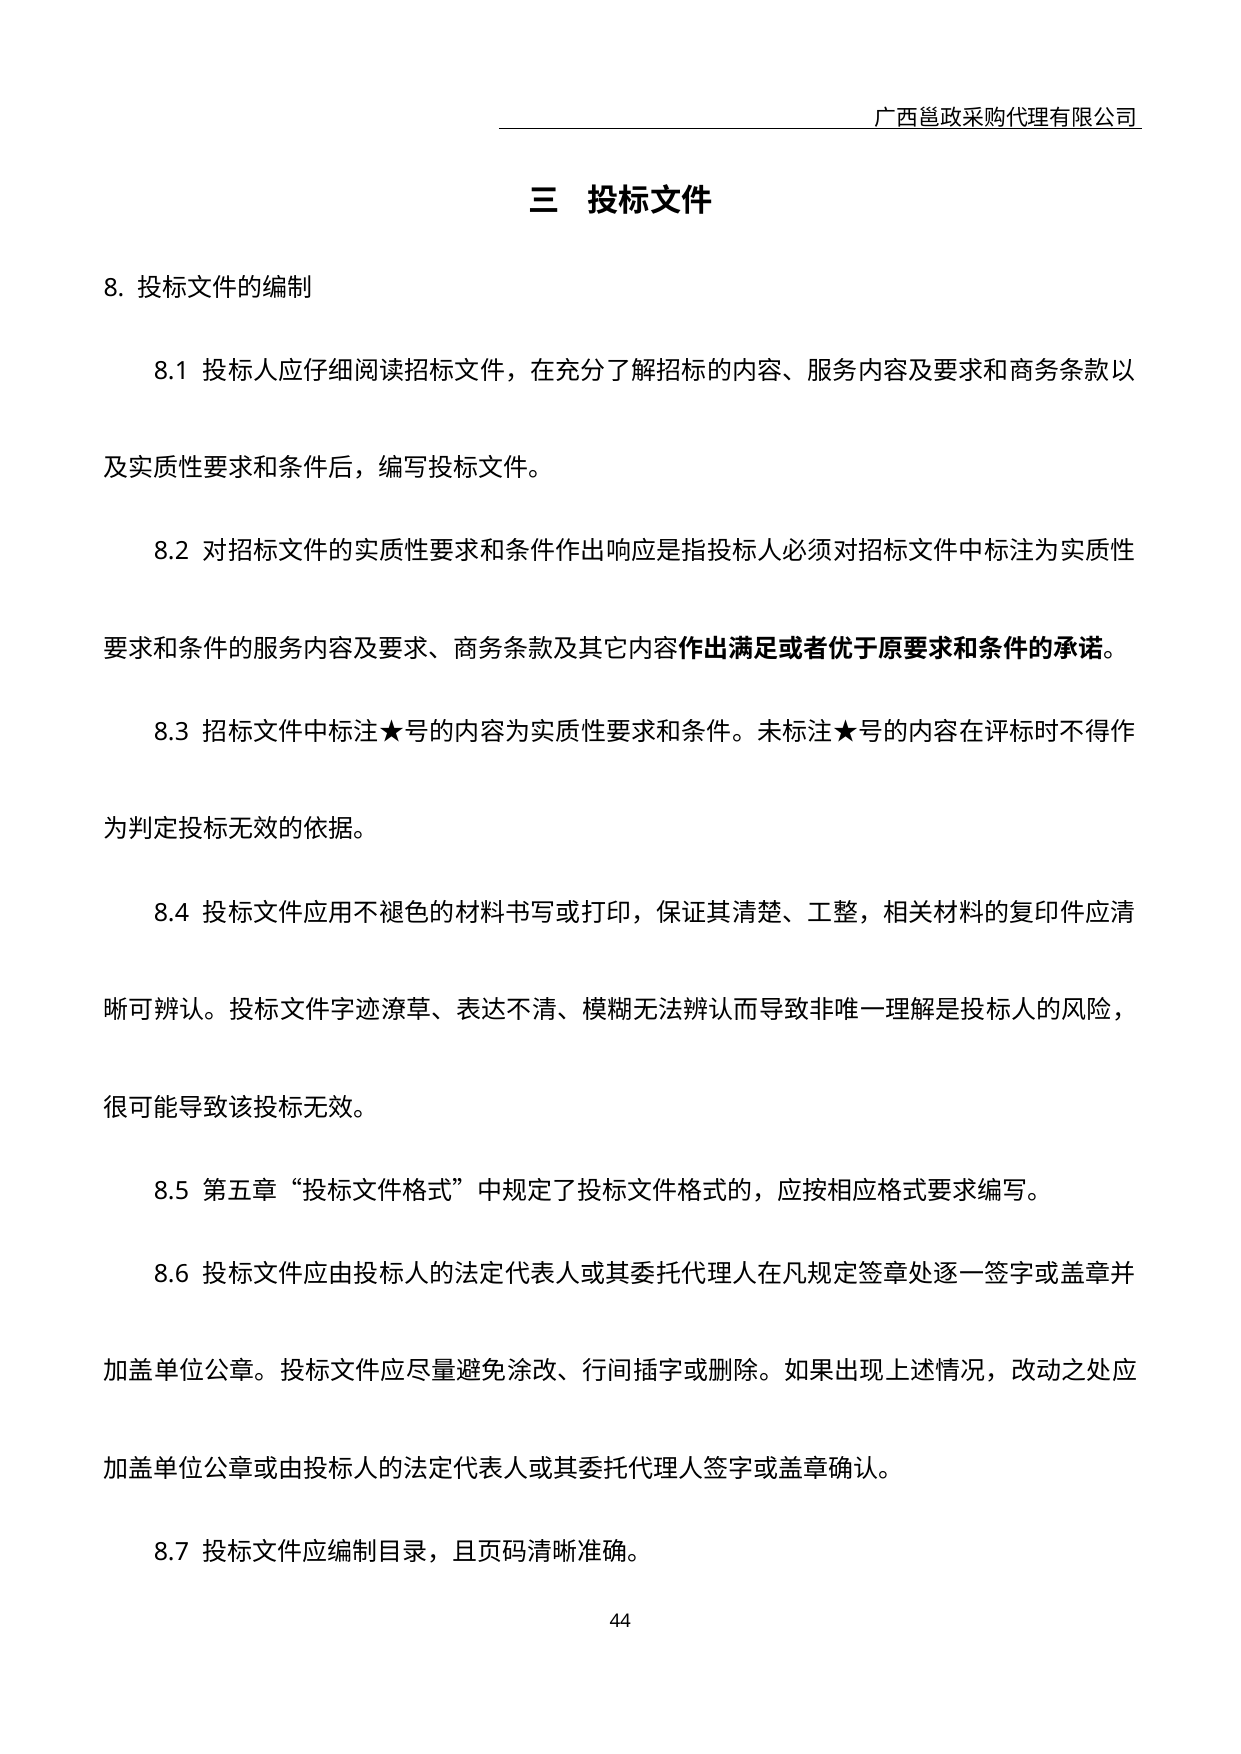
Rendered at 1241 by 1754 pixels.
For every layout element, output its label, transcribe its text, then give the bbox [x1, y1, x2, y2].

text 8.1 投标人应仔细阅读招标文件，在充分了解招标的内容、服务内容及要求和商务条款以及实质性要求和条件后，编写投标文件。 [103, 336, 1137, 498]
text 8.5 第五章“投标文件格式”中规定了投标文件格式的，应按相应格式要求编写。 [103, 1156, 1137, 1221]
text 8.4 投标文件应用不褪色的材料书写或打印，保证其清楚、工整，相关材料的复印件应清晰可辨认。投标文件字迹潦草、表达不清、模糊无法辨认而导致非唯一理解是投标人的风险，很可能导致该投标无效。 [103, 878, 1137, 1138]
text 三 投标文件 [103, 165, 1137, 230]
text 8.3 招标文件中标注★号的内容为实质性要求和条件。未标注★号的内容在评标时不得作为判定投标无效的依据。 [103, 697, 1137, 859]
text 8. 投标文件的编制 [103, 253, 1137, 318]
text 8.2 对招标文件的实质性要求和条件作出响应是指投标人必须对招标文件中标注为实质性要求和条件的服务内容及要求、商务条款及其它内容作出满足或者优于原要求和条件的承诺。 [103, 516, 1137, 679]
text 8.7 投标文件应编制目录，且页码清晰准确。 [103, 1517, 1137, 1582]
text 8.6 投标文件应由投标人的法定代表人或其委托代理人在凡规定签章处逐一签字或盖章并加盖单位公章。投标文件应尽量避免涂改、行间插字或删除。如果出现上述情况，改动之处应加盖单位公章或由投标人的法定代表人或其委托代理人签字或盖章确认。 [103, 1239, 1137, 1499]
